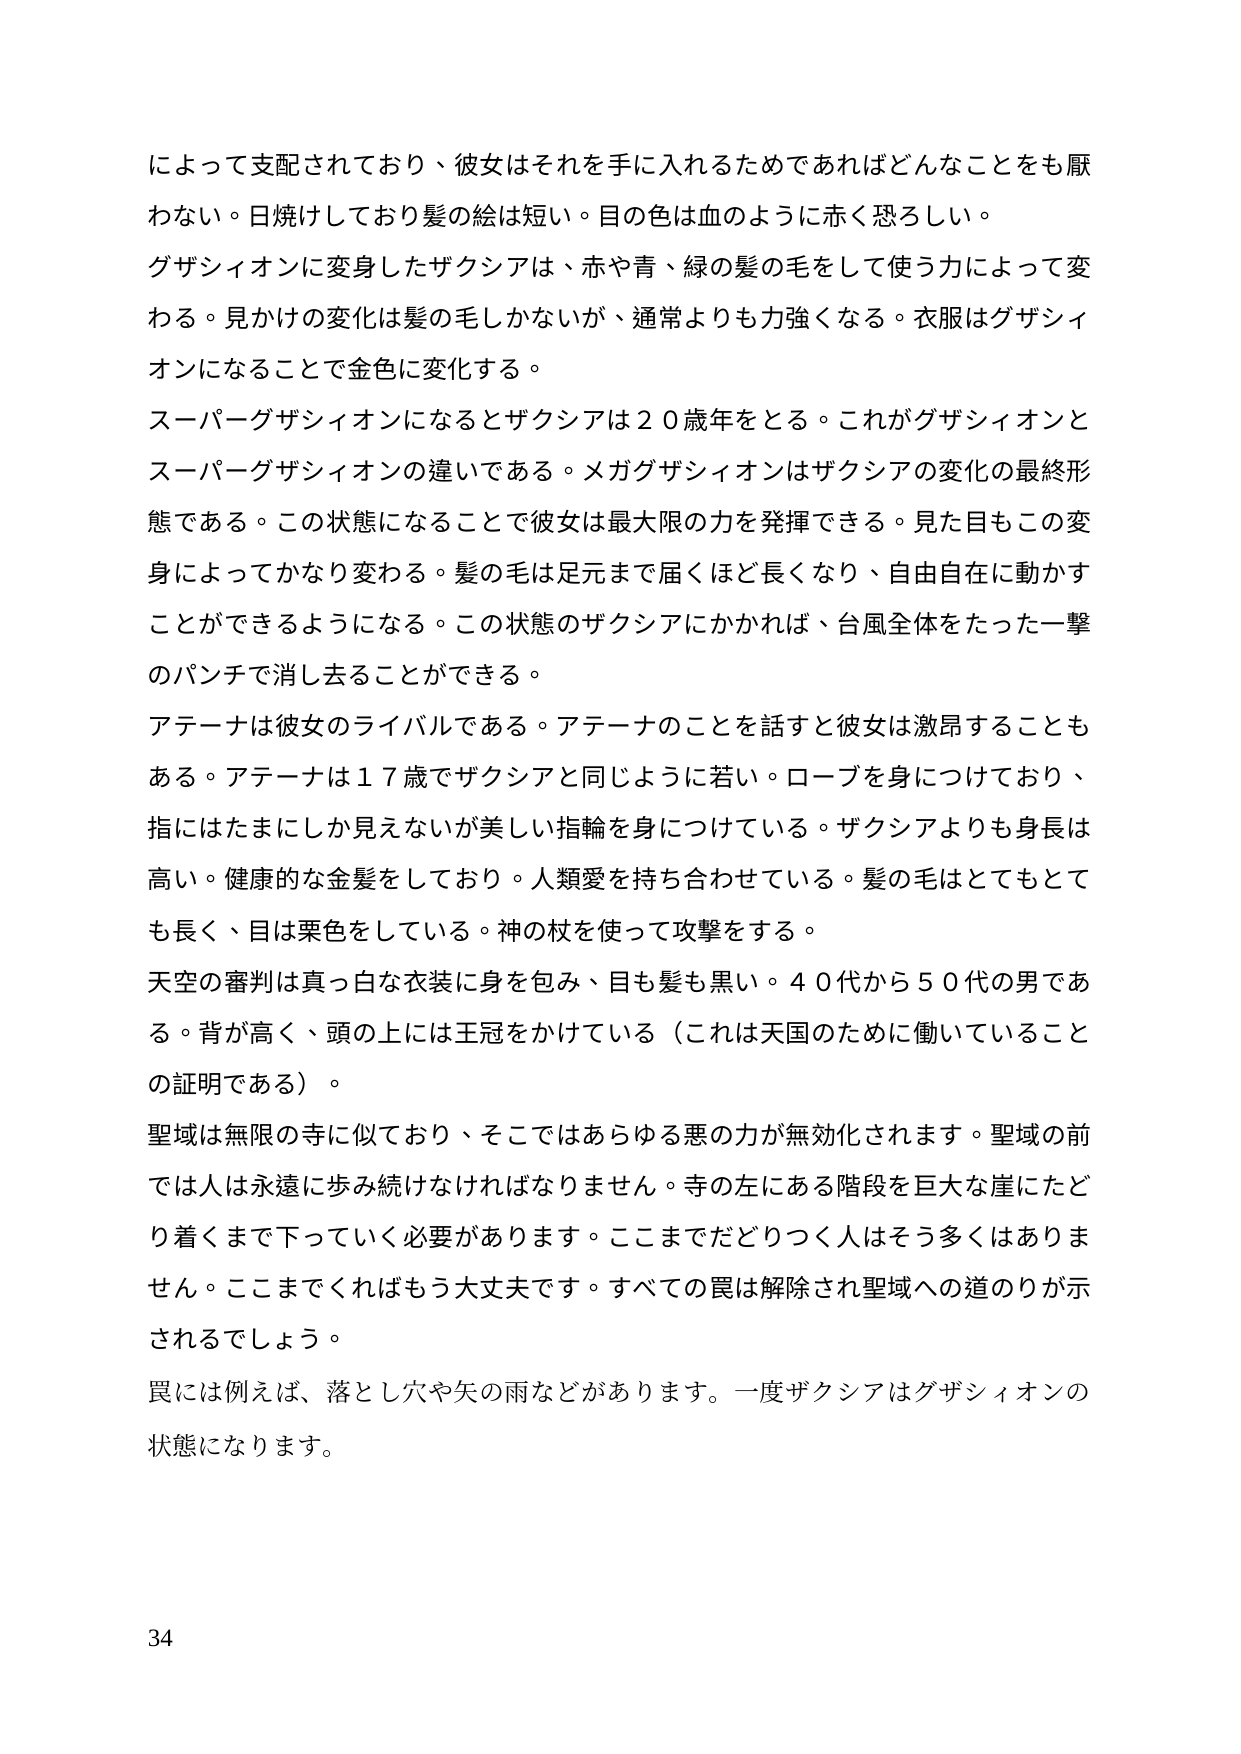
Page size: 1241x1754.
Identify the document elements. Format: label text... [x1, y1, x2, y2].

text スーパーグザシィオンになるとザクシアは２０歳年をとる。これがグザシィオンとスーパーグザシィオンの違いである。メガグザシィオンはザクシアの変化の最終形態である。この状態になることで彼女は最大限の力を発揮できる。見た目もこの変身によってかなり変わる。髪の毛は足元まで届くほど長くなり、自由自在に動かすことができるようになる。この状態のザクシアにかかれば、台風全体をたった一撃のパンチで消し去ることができる。 [148, 403, 1093, 692]
text 罠には例えば、落とし穴や矢の雨などがあります。一度ザクシアはグザシィオンの状態になります。 [148, 1373, 1093, 1462]
text グザシィオンに変身したザクシアは、赤や青、緑の髪の毛をして使う力によって変わる。見かけの変化は髪の毛しかないが、通常よりも力強くなる。衣服はグザシィオンになることで金色に変化する。 [148, 250, 1093, 386]
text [148, 148, 1093, 233]
text アテーナは彼女のライバルである。アテーナのことを話すと彼女は激昂することもある。アテーナは１７歳でザクシアと同じように若い。ローブを身につけており、指にはたまにしか見えないが美しい指輪を身につけている。ザクシアよりも身長は高い。健康的な金髪をしており。人類愛を持ち合わせている。髪の毛はとてもとても長く、目は栗色をしている。神の杖を使って攻撃をする。 [148, 709, 1093, 947]
text 天空の審判は真っ白な衣装に身を包み、目も髪も黒い。４０代から５０代の男である。背が高く、頭の上には王冠をかけている（これは天国のために働いていることの証明である）。 [148, 964, 1093, 1100]
text 聖域は無限の寺に似ており、そこではあらゆる悪の力が無効化されます。聖域の前では人は永遠に歩み続けなければなりません。寺の左にある階段を巨大な崖にたどり着くまで下っていく必要があります。ここまでだどりつく人はそう多くはありません。ここまでくればもう大丈夫です。すべての罠は解除され聖域への道のりが示されるでしょう。 [148, 1117, 1093, 1356]
